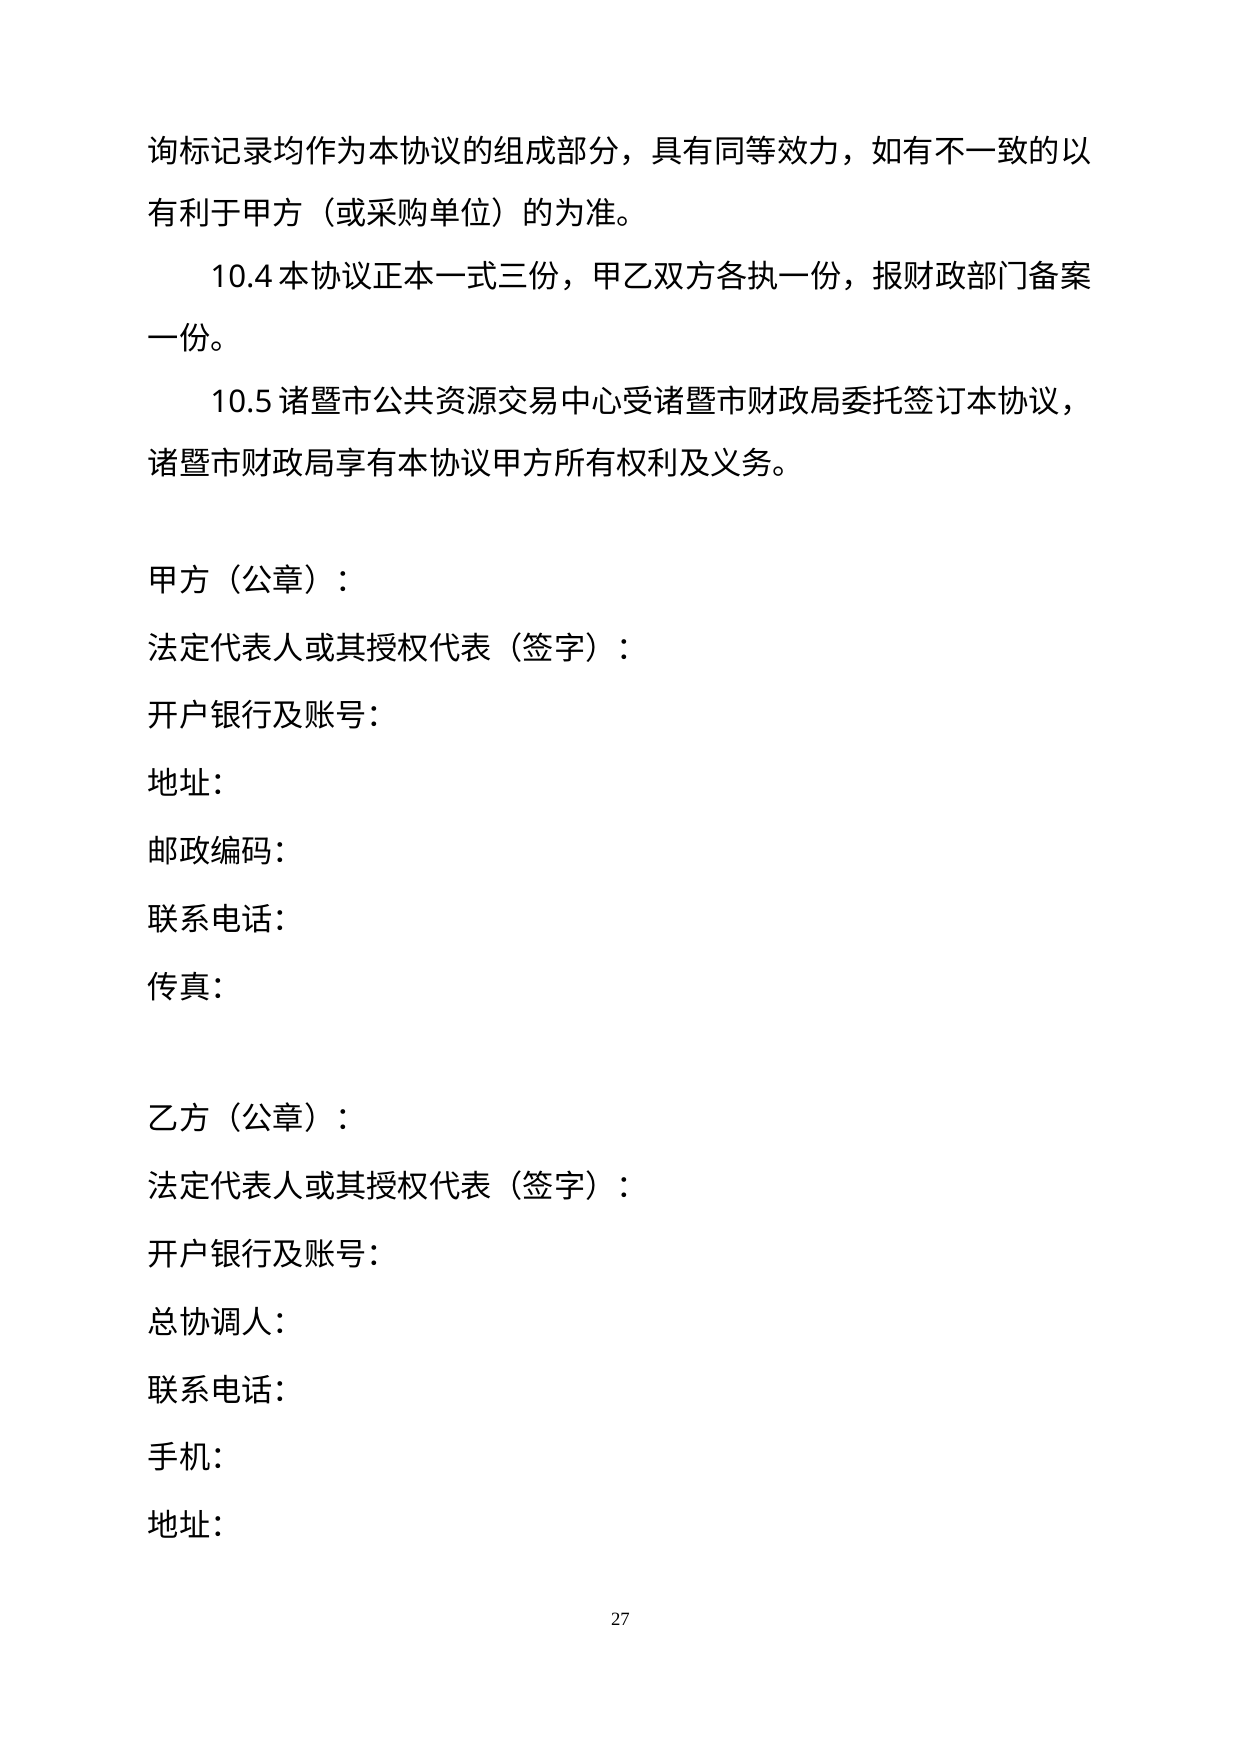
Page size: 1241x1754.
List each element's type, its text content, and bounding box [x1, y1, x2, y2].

text 邮政编码： [148, 826, 1092, 871]
text 地址： [148, 1500, 1092, 1546]
text 10.5诸暨市公共资源交易中心受诸暨市财政局委托签订本协议，诸暨市财政局享有本协议甲方所有权利及义务。 [148, 362, 1092, 487]
text 法定代表人或其授权代表（签字）： [148, 623, 1092, 668]
text 联系电话： [148, 1365, 1092, 1410]
text 总协调人： [148, 1297, 1092, 1342]
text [148, 112, 1092, 237]
text 10.4本协议正本一式三份，甲乙双方各执一份，报财政部门备案一份。 [148, 237, 1092, 362]
text 开户银行及账号： [148, 691, 1092, 736]
text 联系电话： [148, 894, 1092, 939]
text 法定代表人或其授权代表（签字）： [148, 1161, 1092, 1207]
text 地址： [148, 758, 1092, 804]
text 甲方（公章）： [148, 555, 1092, 600]
text 开户银行及账号： [148, 1229, 1092, 1274]
text 乙方（公章）： [148, 1093, 1092, 1139]
text 传真： [148, 962, 1092, 1007]
text 手机： [148, 1433, 1092, 1478]
